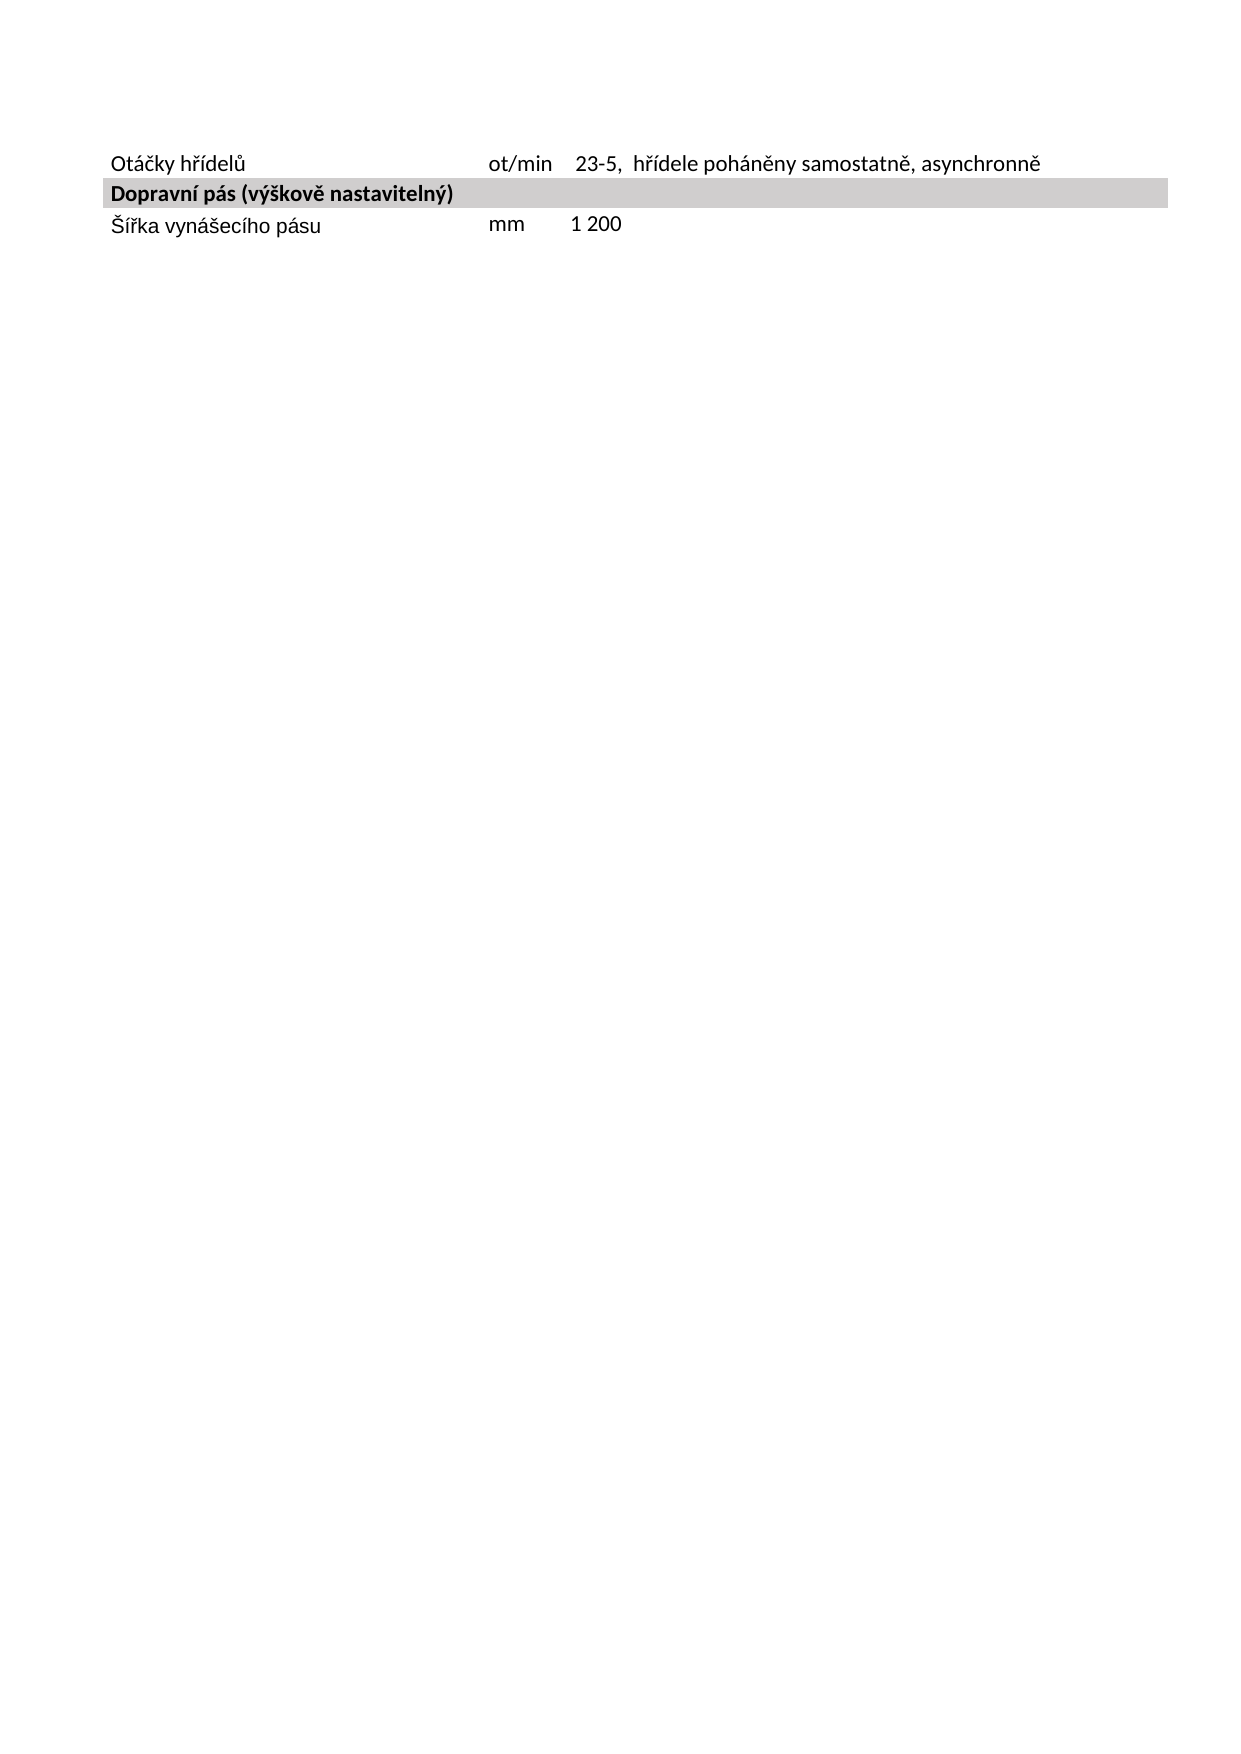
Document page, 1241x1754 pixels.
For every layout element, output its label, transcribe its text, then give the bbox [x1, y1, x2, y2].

table_cell 1 200 [563, 208, 1168, 238]
table_cell Šířka vynášecího pásu [103, 208, 476, 238]
table_cell [563, 178, 1168, 208]
table_cell [476, 178, 563, 208]
table_cell Dopravní pás (výškově nastavitelný) [103, 178, 476, 208]
table_cell ot/min [476, 148, 563, 178]
table_cell 23-5, hřídele poháněny samostatně, asynchronně [563, 148, 1168, 178]
table_cell Otáčky hřídelů [103, 148, 476, 178]
table_cell mm [476, 208, 563, 238]
